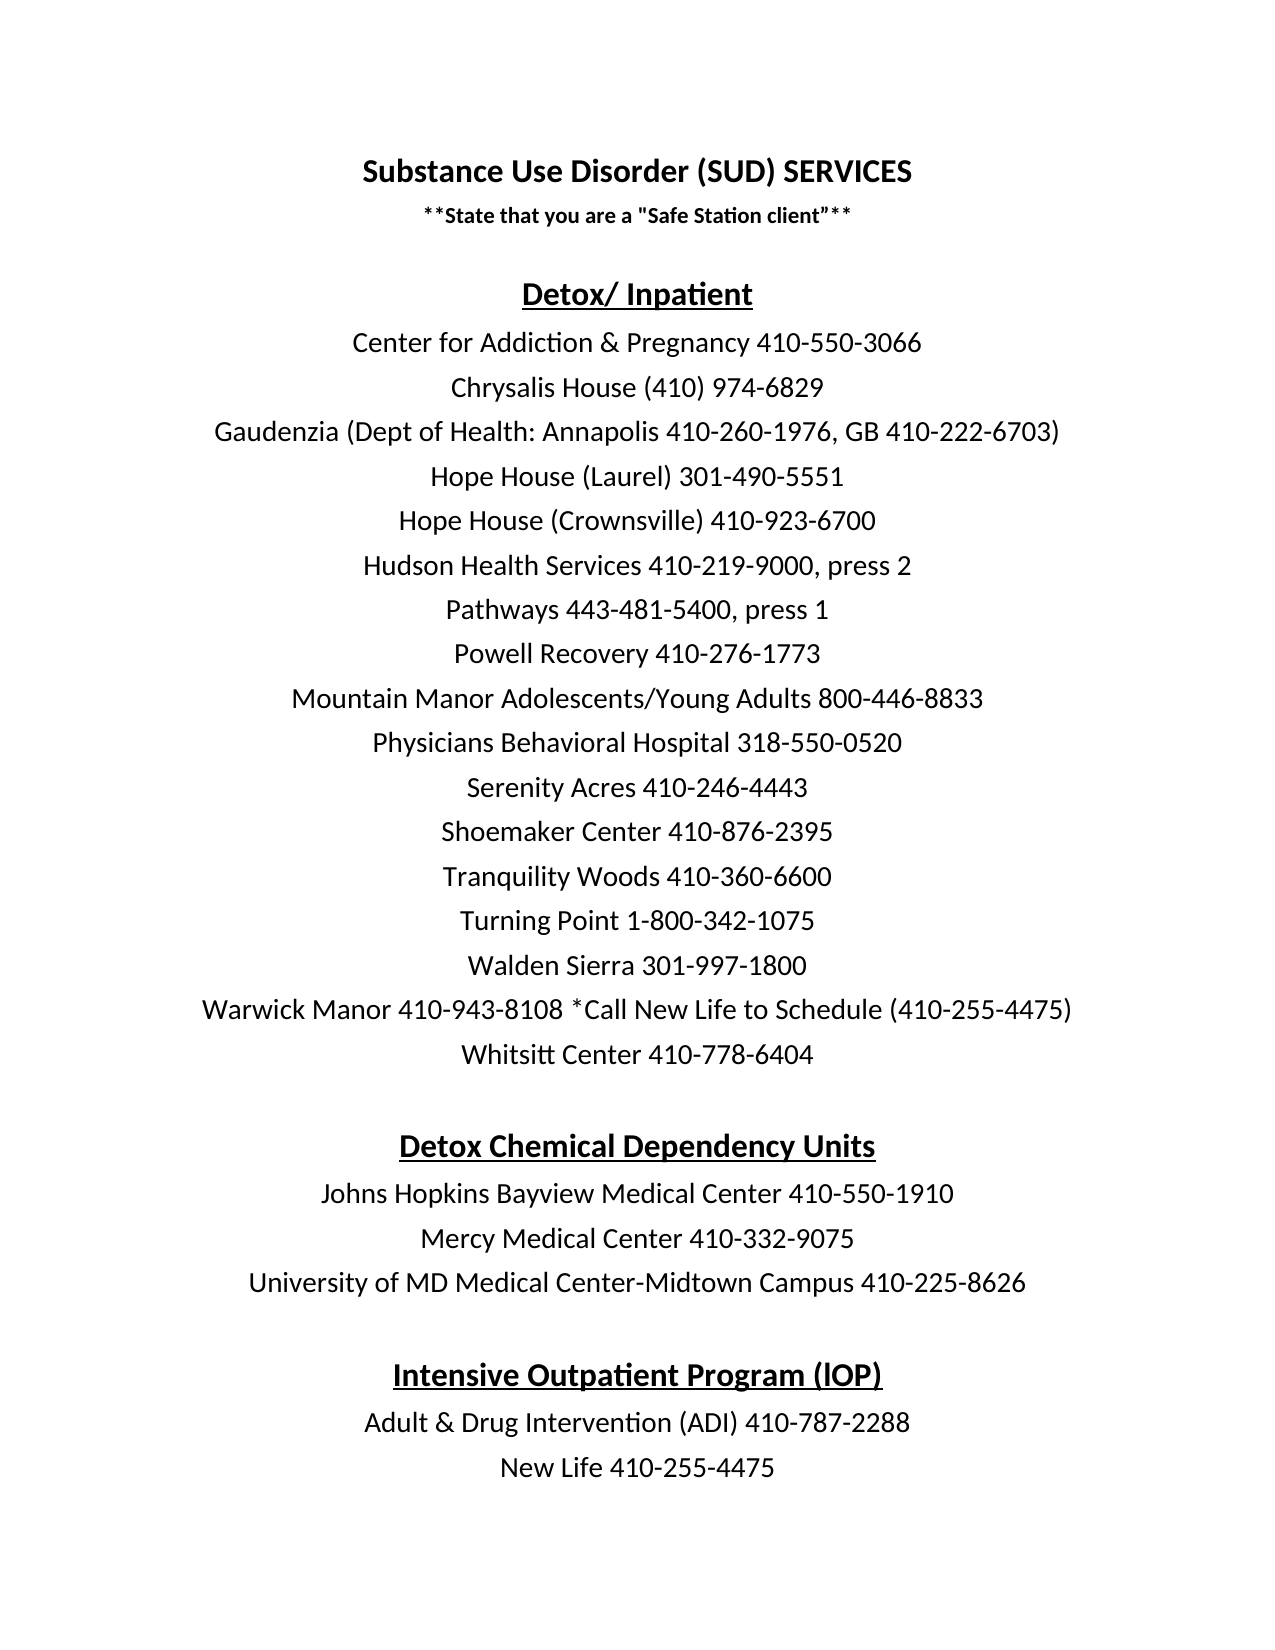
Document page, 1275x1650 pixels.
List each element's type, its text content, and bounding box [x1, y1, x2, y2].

text Hudson Health Services 410-219-9000, press 2 [150, 547, 1125, 582]
text University of MD Medical Center-Midtown Campus 410-225-8626 [150, 1264, 1125, 1300]
text Hope House (Crownsville) 410-923-6700 [150, 502, 1125, 538]
text Mountain Manor Adolescents/Young Adults 800-446-8833 [150, 680, 1125, 716]
text Intensive Outpatient Program (lOP) [150, 1353, 1125, 1394]
text Walden Sierra 301-997-1800 [150, 947, 1125, 982]
text Pathways 443-481-5400, press 1 [150, 591, 1125, 627]
text New Life 410-255-4475 [150, 1449, 1125, 1484]
text Gaudenzia (Dept of Health: Annapolis 410-260-1976, GB 410-222-6703) [150, 413, 1125, 449]
text Detox/ Inpatient [150, 273, 1125, 314]
text Adult & Drug Intervention (ADI) 410-787-2288 [150, 1404, 1125, 1440]
text **State that you are a "Safe Station client”** [150, 201, 1125, 229]
text Mercy Medical Center 410-332-9075 [150, 1220, 1125, 1256]
text Center for Addiction & Pregnancy 410-550-3066 [150, 324, 1125, 360]
text Shoemaker Center 410-876-2395 [150, 813, 1125, 849]
text Detox Chemical Dependency Units [150, 1125, 1125, 1166]
text Substance Use Disorder (SUD) SERVICES [150, 150, 1125, 191]
text Johns Hopkins Bayview Medical Center 410-550-1910 [150, 1176, 1125, 1211]
text Hope House (Laurel) 301-490-5551 [150, 458, 1125, 493]
text Physicians Behavioral Hospital 318-550-0520 [150, 724, 1125, 760]
text Turning Point 1-800-342-1075 [150, 902, 1125, 938]
text Warwick Manor 410-943-8108 *Call New Life to Schedule (410-255-4475) [150, 991, 1125, 1027]
text Tranquility Woods 410-360-6600 [150, 858, 1125, 893]
text Chrysalis House (410) 974-6829 [150, 369, 1125, 404]
text Whitsitt Center 410-778-6404 [150, 1036, 1125, 1071]
text Powell Recovery 410-276-1773 [150, 636, 1125, 671]
text Serenity Acres 410-246-4443 [150, 769, 1125, 804]
